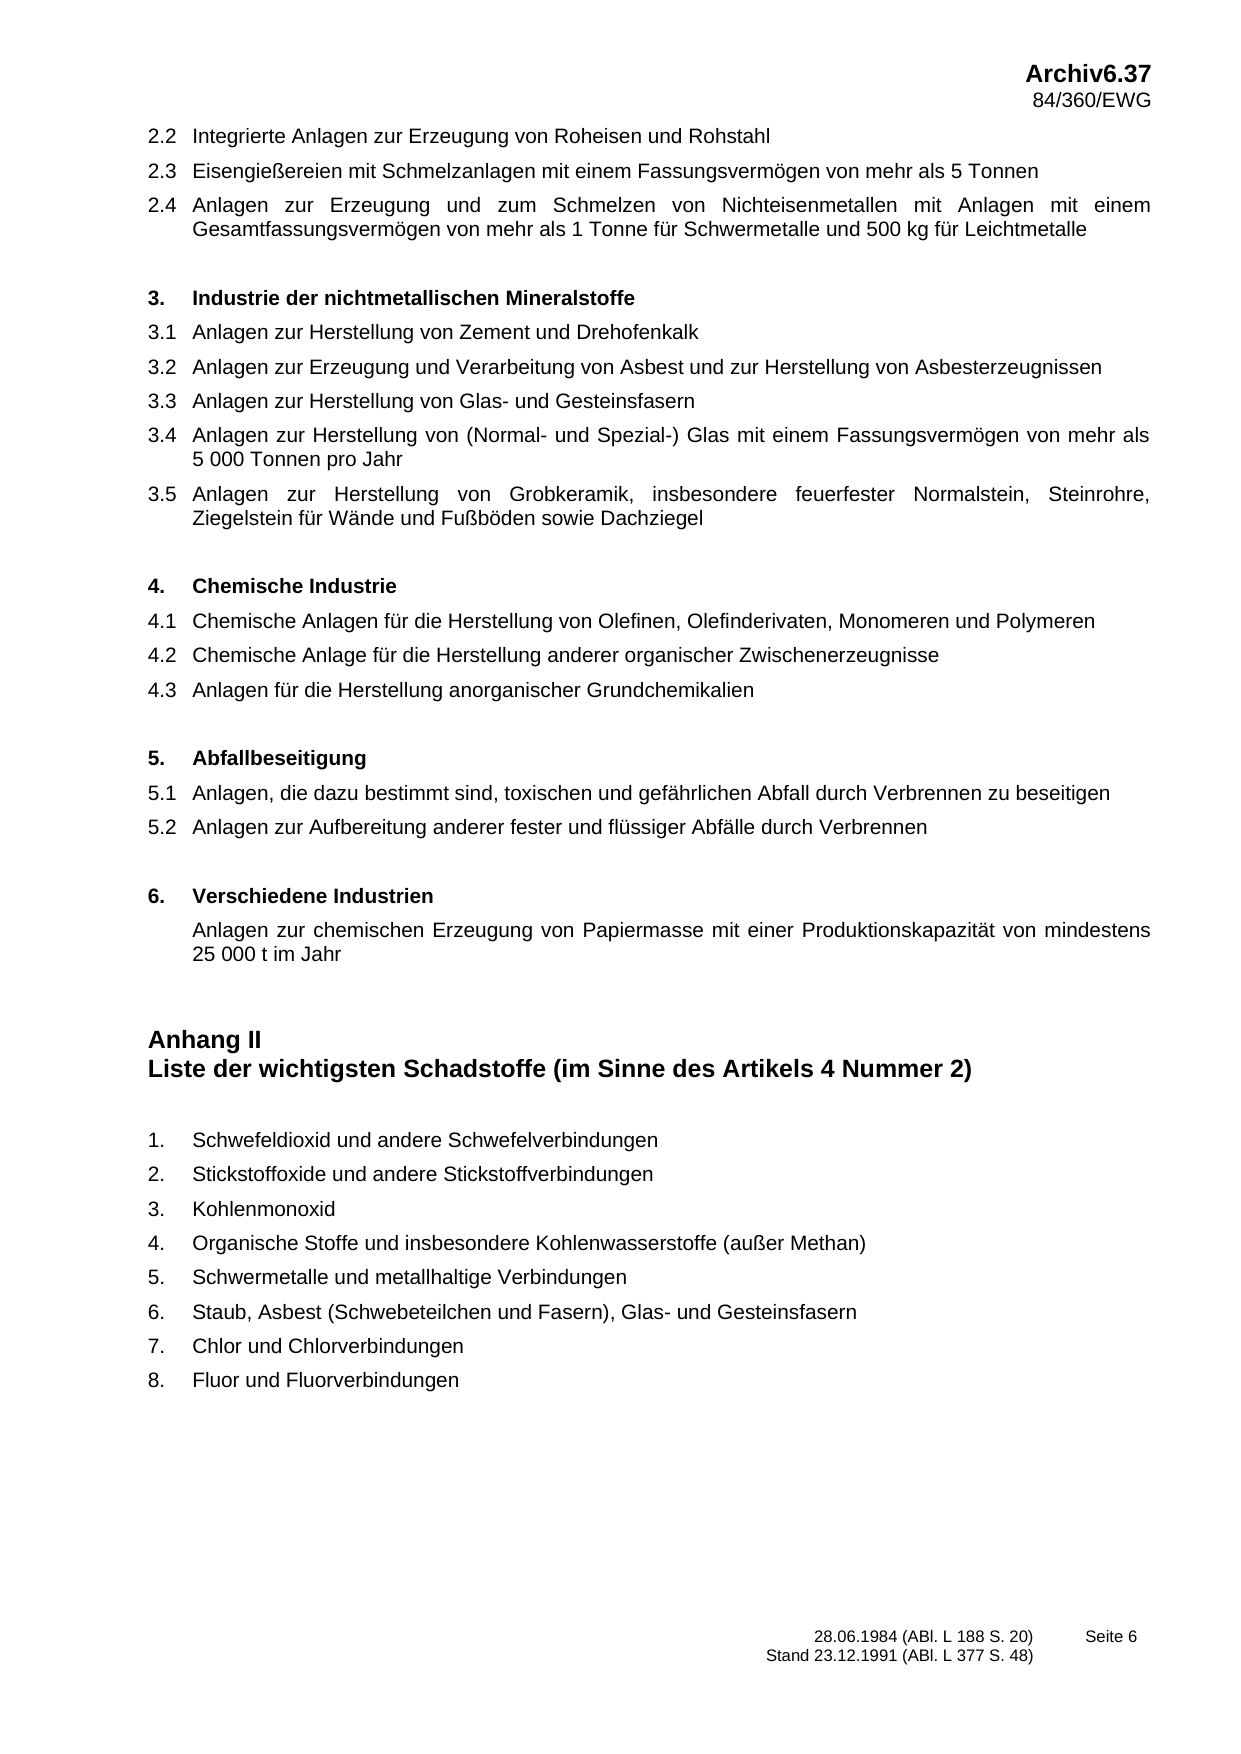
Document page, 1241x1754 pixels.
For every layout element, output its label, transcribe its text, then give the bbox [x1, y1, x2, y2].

text 2.4 Anlagen zur Erzeugung und zum Schmelzen von Nichteisenmetallen mit Anlagen mit einem Gesamtfassungsvermögen von mehr als 1 Tonne für Schwermetalle und 500 kg für Leichtmetalle [148, 193, 1152, 241]
text 4. Chemische Industrie [148, 574, 1152, 598]
text 3.3 Anlagen zur Herstellung von Glas- und Gesteinsfasern [148, 389, 1152, 413]
text 2. Stickstoffoxide und andere Stickstoffverbindungen [148, 1162, 1152, 1186]
text 4. Organische Stoffe und insbesondere Kohlenwasserstoffe (außer Methan) [148, 1231, 1152, 1255]
text 3. Industrie der nichtmetallischen Mineralstoffe [148, 286, 1152, 310]
text 6. Staub, Asbest (Schwebeteilchen und Fasern), Glas- und Gesteinsfasern [148, 1299, 1152, 1323]
text 4.2 Chemische Anlage für die Herstellung anderer organischer Zwischenerzeugnisse [148, 643, 1152, 667]
text 4.3 Anlagen für die Herstellung anorganischer Grundchemikalien [148, 677, 1152, 701]
text 3.5 Anlagen zur Herstellung von Grobkeramik, insbesondere feuerfester Normalstein, Steinrohre, Ziegelstein für Wände und Fußböden sowie Dachziegel [148, 482, 1152, 529]
text 3.2 Anlagen zur Erzeugung und Verarbeitung von Asbest und zur Herstellung von Asbesterzeugnissen [148, 354, 1152, 378]
text 5. Schwermetalle und metallhaltige Verbindungen [148, 1265, 1152, 1289]
text 2.2 Integrierte Anlagen zur Erzeugung von Roheisen und Rohstahl [148, 124, 1152, 148]
text 4.1 Chemische Anlagen für die Herstellung von Olefinen, Olefinderivaten, Monomeren und Polymeren [148, 609, 1152, 633]
text 6. Verschiedene Industrien [148, 884, 1152, 908]
text 3. Kohlenmonoxid [148, 1196, 1152, 1220]
text 5.2 Anlagen zur Aufbereitung anderer fester und flüssiger Abfälle durch Verbrennen [148, 815, 1152, 839]
text 2.3 Eisengießereien mit Schmelzanlagen mit einem Fassungsvermögen von mehr als 5 Tonnen [148, 159, 1152, 183]
text 3.4 Anlagen zur Herstellung von (Normal- und Spezial-) Glas mit einem Fassungsvermögen von mehr als 5 000 Tonnen pro Jahr [148, 423, 1152, 471]
text 3.1 Anlagen zur Herstellung von Zement und Drehofenkalk [148, 320, 1152, 344]
text 1. Schwefeldioxid und andere Schwefelverbindungen [148, 1128, 1152, 1152]
text 7. Chlor und Chlorverbindungen [148, 1334, 1152, 1358]
text 5.1 Anlagen, die dazu bestimmt sind, toxischen und gefährlichen Abfall durch Verbrennen zu beseitigen [148, 781, 1152, 804]
subtitle Anhang II Liste der wichtigsten Schadstoffe (im Sinne des Artikels 4 Nummer 2) [148, 1025, 1152, 1083]
text Anlagen zur chemischen Erzeugung von Papiermasse mit einer Produktionskapazität von mindestens 25 000 t im Jahr [148, 918, 1152, 966]
text 5. Abfallbeseitigung [148, 746, 1152, 770]
text 8. Fluor und Fluorverbindungen [148, 1368, 1152, 1392]
